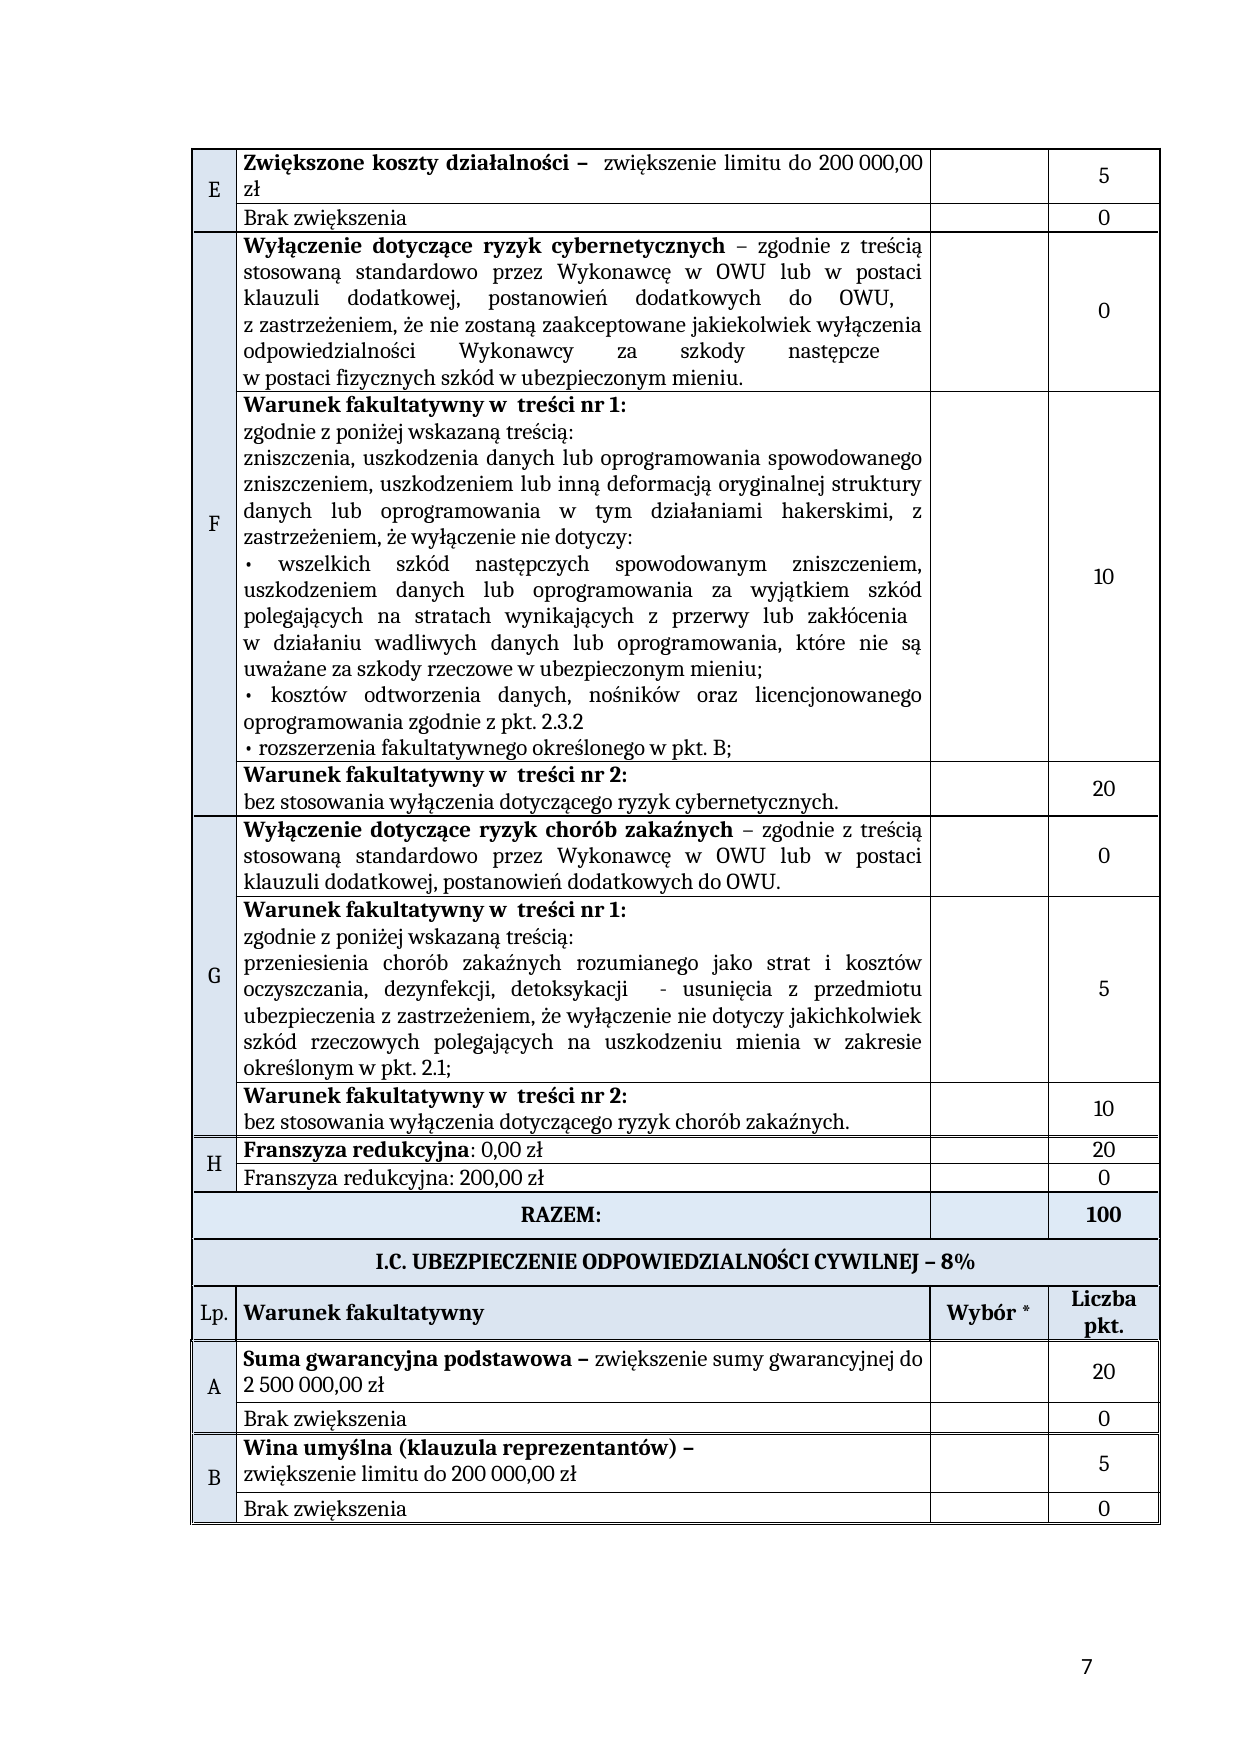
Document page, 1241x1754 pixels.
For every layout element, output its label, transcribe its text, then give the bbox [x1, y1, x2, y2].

table_cell A [192, 1340, 236, 1432]
table_cell 0 [1049, 1164, 1159, 1191]
table_cell 10 [1049, 392, 1159, 761]
table_cell Warunek fakultatywny [237, 1287, 929, 1339]
table_cell [931, 204, 1048, 231]
table_cell [931, 1193, 1048, 1238]
table_cell H [193, 1138, 236, 1191]
table_cell 5 [1049, 897, 1159, 1082]
table_cell 100 [1049, 1191, 1159, 1238]
table_cell Warunek fakultatywny w treści nr 2: bez stosowania wyłączenia dotyczącego ryzyk cybernetycznych. [237, 762, 930, 815]
table_cell Wina umyślna (klauzula reprezentantów) – zwiększenie limitu do 200 000,00 zł [237, 1435, 930, 1492]
table_cell 0 [1049, 231, 1159, 391]
table_cell [931, 1493, 1048, 1522]
table_cell [931, 897, 1048, 1082]
table_cell Brak zwiększenia [237, 1493, 930, 1522]
table_cell 0 [1049, 1493, 1158, 1522]
table_cell [931, 233, 1048, 391]
table_cell Wybór * [931, 1287, 1048, 1339]
table_cell Warunek fakultatywny w treści nr 1: zgodnie z poniżej wskazaną treścią: zniszczenia, uszkodzenia danych lub oprogramowania spowodowanego zniszczeniem, uszkodzeniem lub inną deformacją oryginalnej struktury danych lub oprogramowania w tym działaniami hakerskimi, z zastrzeżeniem, że wyłączenie nie dotyczy: • wszelkich szkód następczych spowodowanym zniszczeniem, uszkodzeniem danych lub oprogramowania za wyjątkiem szkód polegających na stratach wynikających z przerwy lub zakłócenia w działaniu wadliwych danych lub oprogramowania, które nie są uważane za szkody rzeczowe w ubezpieczonym mieniu; • kosztów odtworzenia danych, nośników oraz licencjonowanego oprogramowania zgodnie z pkt. 2.3.2 • rozszerzenia fakultatywnego określonego w pkt. B; [237, 392, 930, 761]
table_cell 5 [1049, 1435, 1158, 1492]
table_cell Brak zwiększenia [237, 1403, 930, 1432]
table_cell [931, 762, 1048, 815]
table_cell [931, 1403, 1048, 1432]
table_cell I.C. UBEZPIECZENIE ODPOWIEDZIALNOŚCI CYWILNEJ – 8% [193, 1238, 1159, 1285]
table_cell [931, 1164, 1048, 1191]
table_cell [931, 1083, 1048, 1135]
table_cell Zwiększone koszty działalności – zwiększenie limitu do 200 000,00 zł [237, 150, 930, 203]
table_cell Warunek fakultatywny w treści nr 2: bez stosowania wyłączenia dotyczącego ryzyk chorób zakaźnych. [237, 1083, 930, 1135]
table_cell 0 [1049, 204, 1159, 231]
table_cell 0 [1049, 815, 1159, 896]
table_cell [931, 1342, 1048, 1402]
table_cell [931, 1435, 1048, 1492]
table_cell [931, 150, 1048, 203]
table_cell 20 [1049, 1135, 1159, 1163]
table_cell Brak zwiększenia [237, 204, 930, 231]
table_cell 0 [1049, 1403, 1158, 1432]
table_cell [931, 392, 1048, 761]
table_cell Warunek fakultatywny w treści nr 1: zgodnie z poniżej wskazaną treścią: przeniesienia chorób zakaźnych rozumianego jako strat i kosztów oczyszczania, dezynfekcji, detoksykacji - usunięcia z przedmiotu ubezpieczenia z zastrzeżeniem, że wyłączenie nie dotyczy jakichkolwiek szkód rzeczowych polegających na uszkodzeniu mienia w zakresie określonym w pkt. 2.1; [237, 897, 930, 1082]
table_cell G [193, 817, 236, 1135]
table_cell RAZEM: [193, 1193, 930, 1238]
table_cell Suma gwarancyjna podstawowa – zwiększenie sumy gwarancyjnej do 2 500 000,00 zł [237, 1342, 930, 1402]
table_cell [931, 817, 1048, 896]
table_cell 10 [1049, 1083, 1159, 1135]
table_cell Liczba pkt. [1049, 1285, 1159, 1339]
table_cell Wyłączenie dotyczące ryzyk chorób zakaźnych – zgodnie z treścią stosowaną standardowo przez Wykonawcę w OWU lub w postaci klauzuli dodatkowej, postanowień dodatkowych do OWU. [237, 817, 930, 896]
table_cell [931, 1138, 1048, 1163]
table_cell 20 [1049, 762, 1159, 815]
table_cell B [193, 1432, 236, 1522]
table_cell E [193, 150, 236, 231]
table_cell Lp. [193, 1287, 235, 1339]
table_cell 20 [1049, 1342, 1158, 1402]
table_cell Franszyza redukcyjna: 0,00 zł [237, 1138, 930, 1163]
table_cell F [193, 233, 236, 815]
table_cell 5 [1049, 150, 1159, 203]
table_cell Franszyza redukcyjna: 200,00 zł [237, 1164, 930, 1191]
table_cell Wyłączenie dotyczące ryzyk cybernetycznych – zgodnie z treścią stosowaną standardowo przez Wykonawcę w OWU lub w postaci klauzuli dodatkowej, postanowień dodatkowych do OWU, z zastrzeżeniem, że nie zostaną zaakceptowane jakiekolwiek wyłączenia odpowiedzialności Wykonawcy za szkody następcze w postaci fizycznych szkód w ubezpieczonym mieniu. [237, 233, 930, 391]
